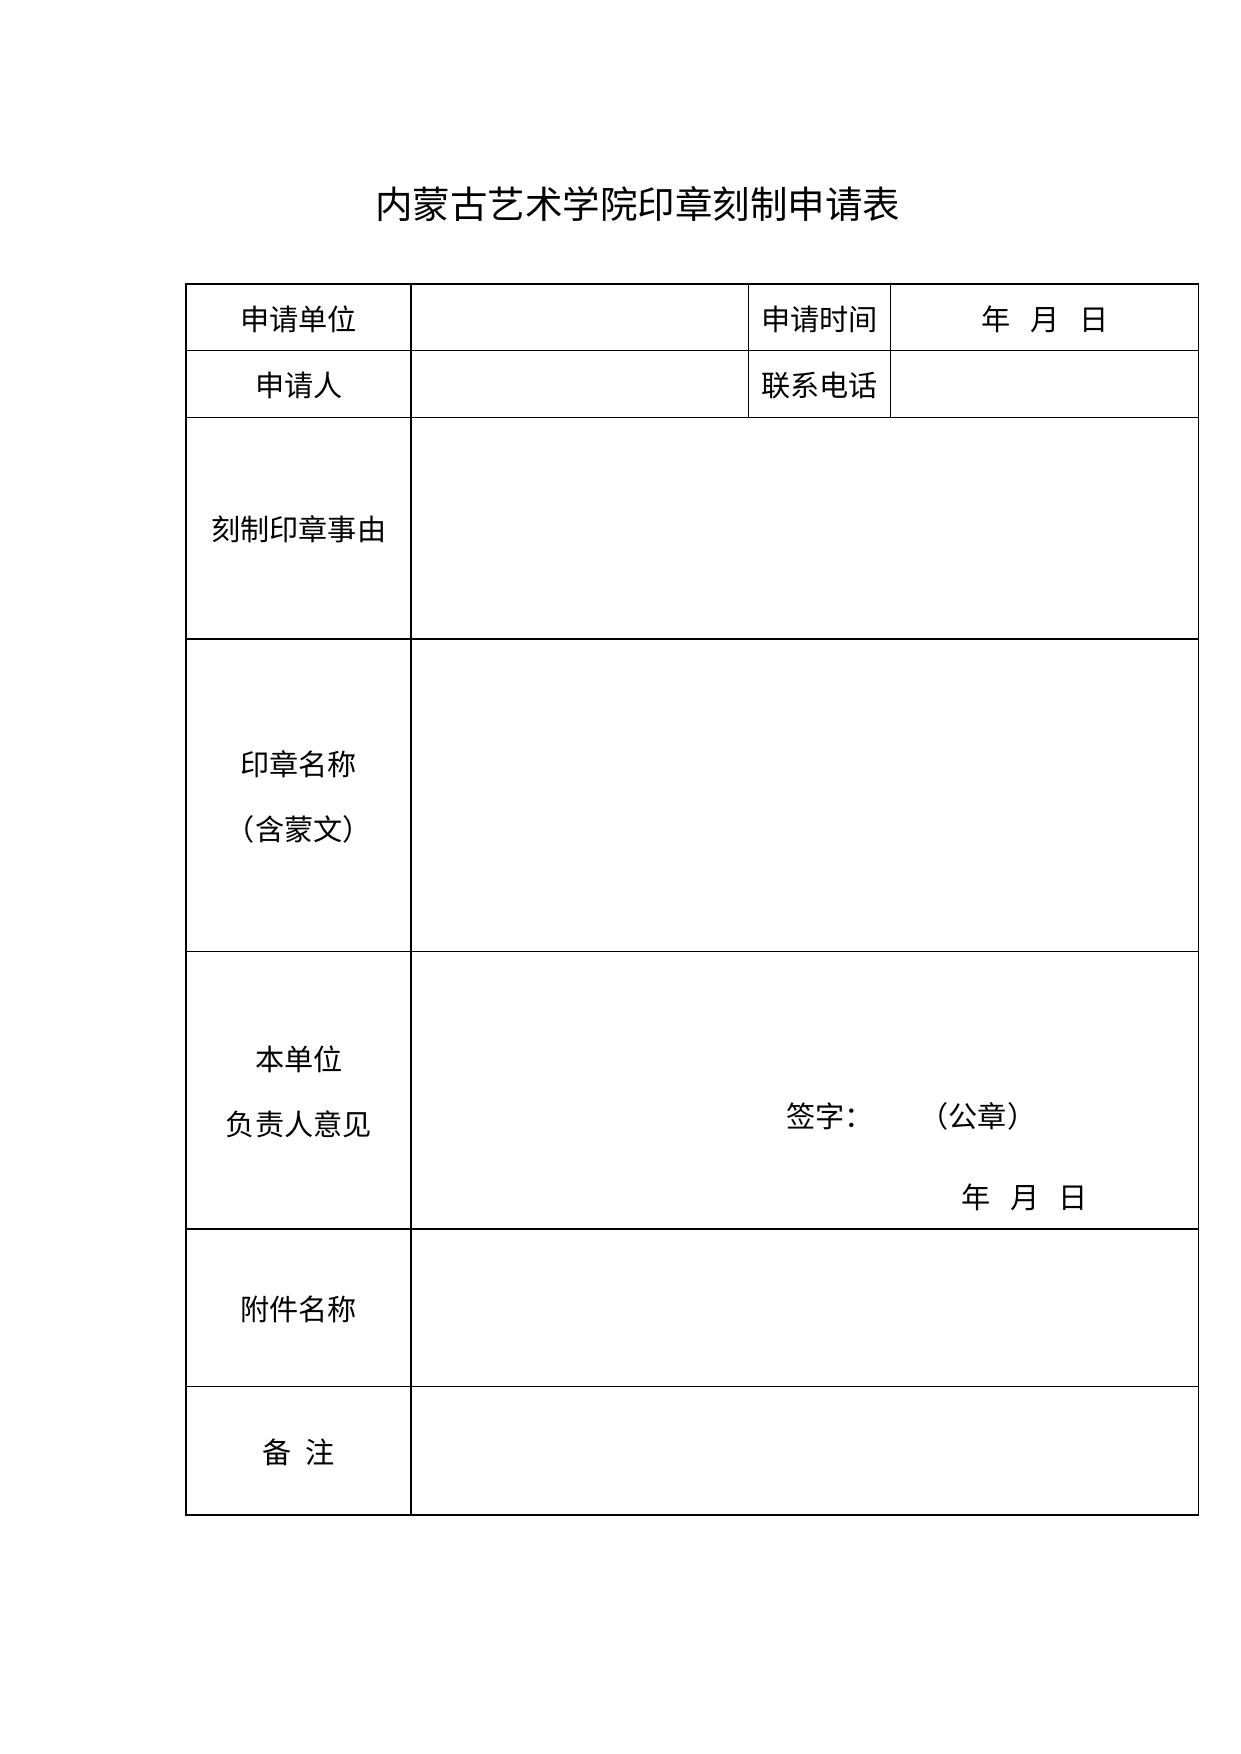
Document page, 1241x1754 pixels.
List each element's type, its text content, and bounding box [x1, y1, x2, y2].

table_cell 附件名称 [187, 1230, 410, 1386]
table_cell 刻制印章事由 [187, 418, 410, 638]
table_cell [412, 418, 1198, 638]
table_cell 备 注 [187, 1387, 410, 1514]
table_cell [412, 1230, 1198, 1386]
table_cell [412, 640, 1198, 951]
table_cell 签字： （公章） 年 月 日 [412, 952, 1198, 1228]
table_cell [891, 351, 1198, 416]
table_header 年 月 日 [891, 285, 1198, 350]
table_header 申请时间 [749, 285, 890, 350]
table_header 申请单位 [187, 285, 410, 350]
table_cell 联系电话 [749, 351, 890, 416]
table_cell 印章名称 （含蒙文） [187, 640, 410, 951]
table_cell 本单位 负责人意见 [187, 952, 410, 1228]
table_cell [412, 1387, 1198, 1514]
table_header [412, 285, 748, 350]
text 内蒙古艺术学院印章刻制申请表 [187, 170, 1053, 235]
table_cell [412, 351, 748, 416]
table_cell 申请人 [187, 351, 410, 416]
